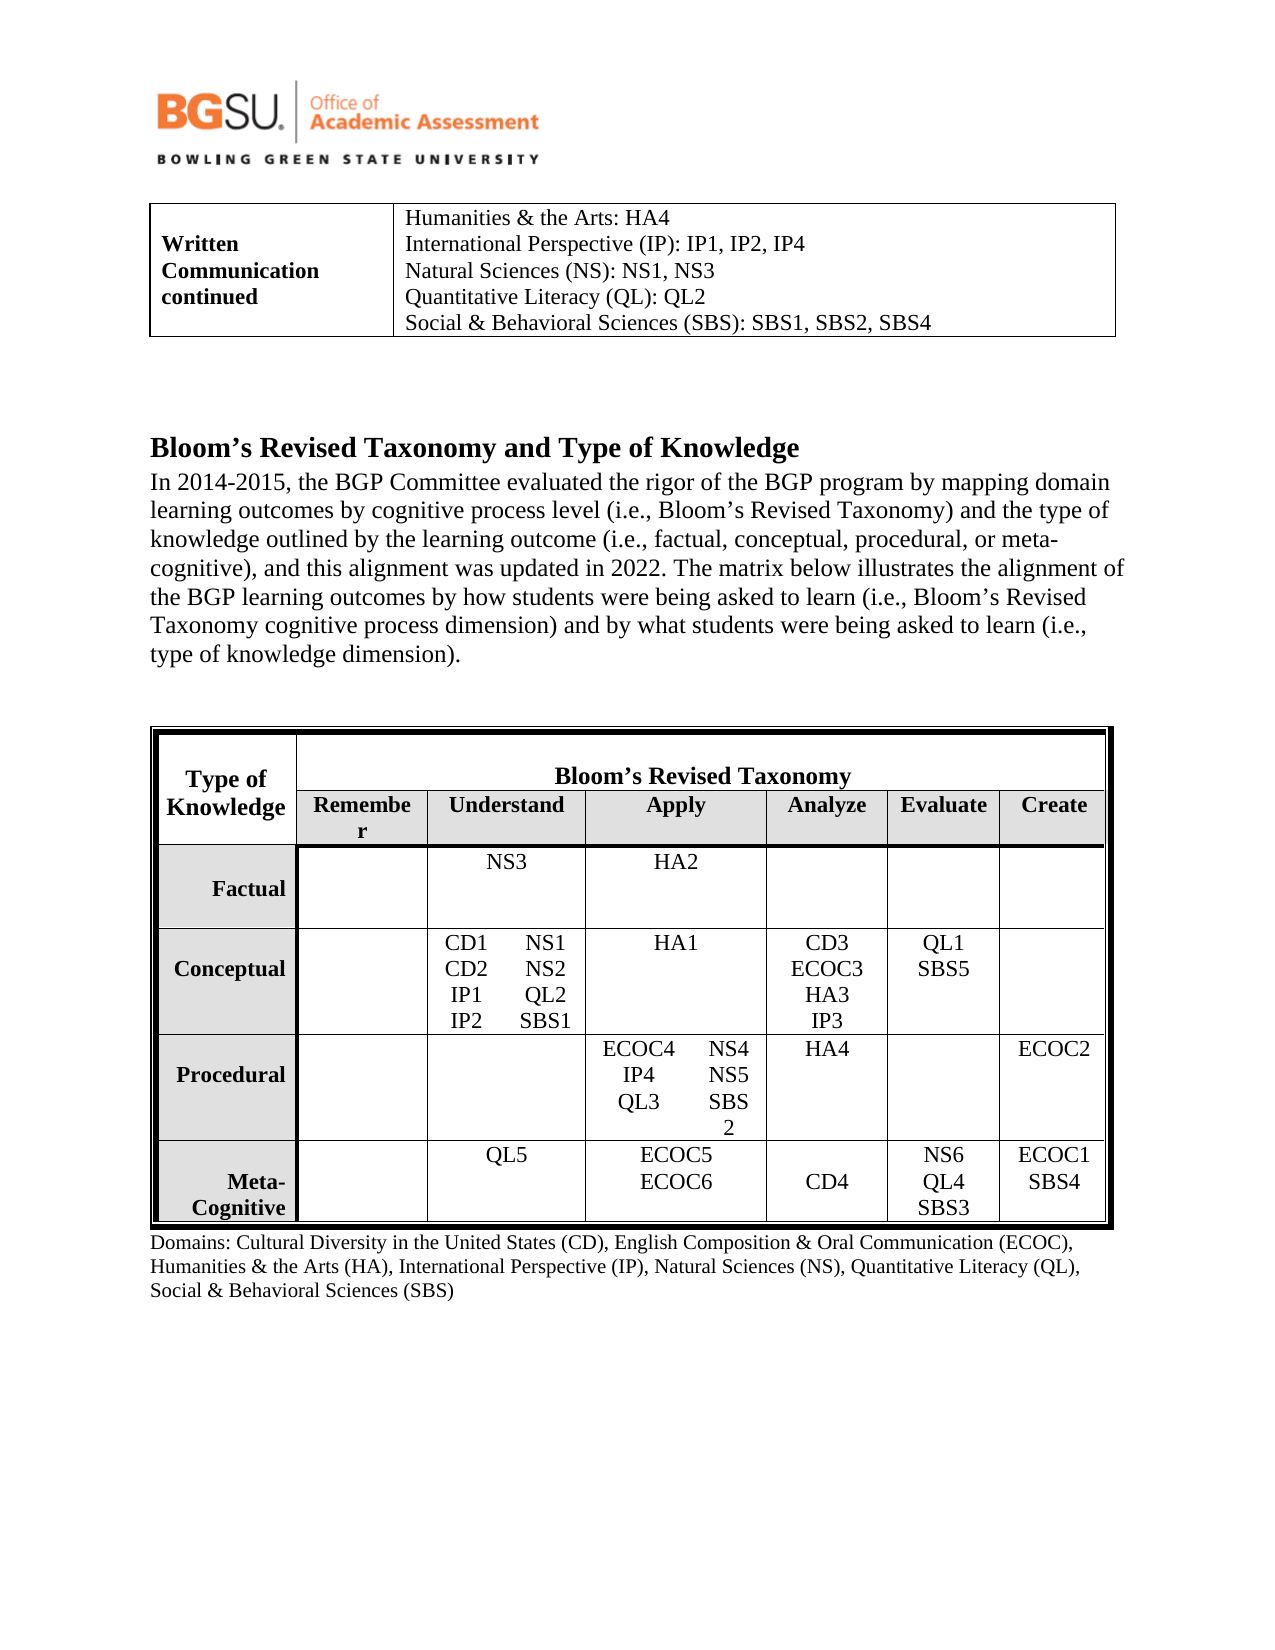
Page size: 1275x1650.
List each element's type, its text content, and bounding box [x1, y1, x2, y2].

table_cell CD3 ECOC3 HA3 IP3 [767, 929, 887, 1034]
table_cell NS3 [428, 848, 585, 927]
picture [150, 75, 544, 175]
text Domains: Cultural Diversity in the United States (CD), English Composition & Oral Communication (ECOC), Humanities & the Arts (HA), International Perspective (IP), Natural Sciences (NS), Quantitative Literacy (QL), Social & Behavioral Sciences (SBS) [150, 1230, 1125, 1302]
table_cell HA2 [586, 848, 766, 927]
table_cell Written Communication Written Communication continued [151, 204, 393, 336]
table_cell NS6 QL4 SBS3 [888, 1141, 999, 1221]
table_cell ECOC1 SBS4 [1000, 1140, 1105, 1221]
table_cell ECOC4 IP4 QL3 [586, 1035, 691, 1140]
table_cell Apply [586, 791, 766, 844]
table_cell [1000, 844, 1105, 927]
table_cell Analyze [767, 791, 887, 844]
table_cell HA4 [767, 1035, 887, 1140]
table_cell [888, 848, 999, 927]
table_cell NS1 NS2 QL2 SBS1 [505, 929, 585, 1034]
table_cell [299, 1141, 427, 1221]
table_cell Factual [159, 845, 295, 927]
table_cell QL5 [428, 1141, 585, 1221]
table_cell Understand [428, 791, 585, 844]
table_cell Procedural [159, 1035, 295, 1140]
table_cell QL1 SBS5 [888, 929, 999, 1034]
table_cell Create [1000, 790, 1105, 844]
table_cell Conceptual [159, 929, 295, 1034]
table_cell CD4 [767, 1141, 887, 1221]
table_cell [428, 1035, 585, 1140]
table_cell Remember [297, 791, 427, 844]
subtitle Bloom’s Revised Taxonomy and Type of Knowledge [150, 431, 1125, 464]
table_header Type of Knowledge [159, 735, 296, 844]
table_cell [888, 1035, 999, 1140]
table_cell [299, 929, 427, 1034]
table_cell [767, 848, 887, 927]
table_cell [299, 848, 427, 927]
text In 2014-2015, the BGP Committee evaluated the rigor of the BGP program by mapping domain learning outcomes by cognitive process level (i.e., Bloom’s Revised Taxonomy) and the type of knowledge outlined by the learning outcome (i.e., factual, conceptual, procedural, or meta-cognitive), and this alignment was updated in 2022. The matrix below illustrates the alignment of the BGP learning outcomes by how students were being asked to learn (i.e., Bloom’s Revised Taxonomy cognitive process dimension) and by what students were being asked to learn (i.e., type of knowledge dimension). [150, 467, 1125, 668]
table_header Bloom’s Revised Taxonomy [297, 735, 1105, 790]
table_cell HA1 [586, 929, 766, 1034]
table_cell [299, 1035, 427, 1140]
table_cell [1000, 928, 1105, 1034]
table_cell Meta-Cognitive [159, 1141, 295, 1221]
table_cell ECOC2 [1000, 1034, 1105, 1140]
table_cell ECOC5 ECOC6 [586, 1141, 766, 1221]
table_cell NS4 NS5 SBS2 [691, 1035, 766, 1140]
table_cell Evaluate [888, 791, 999, 844]
table_cell CD1 CD2 IP1 IP2 [428, 929, 505, 1034]
